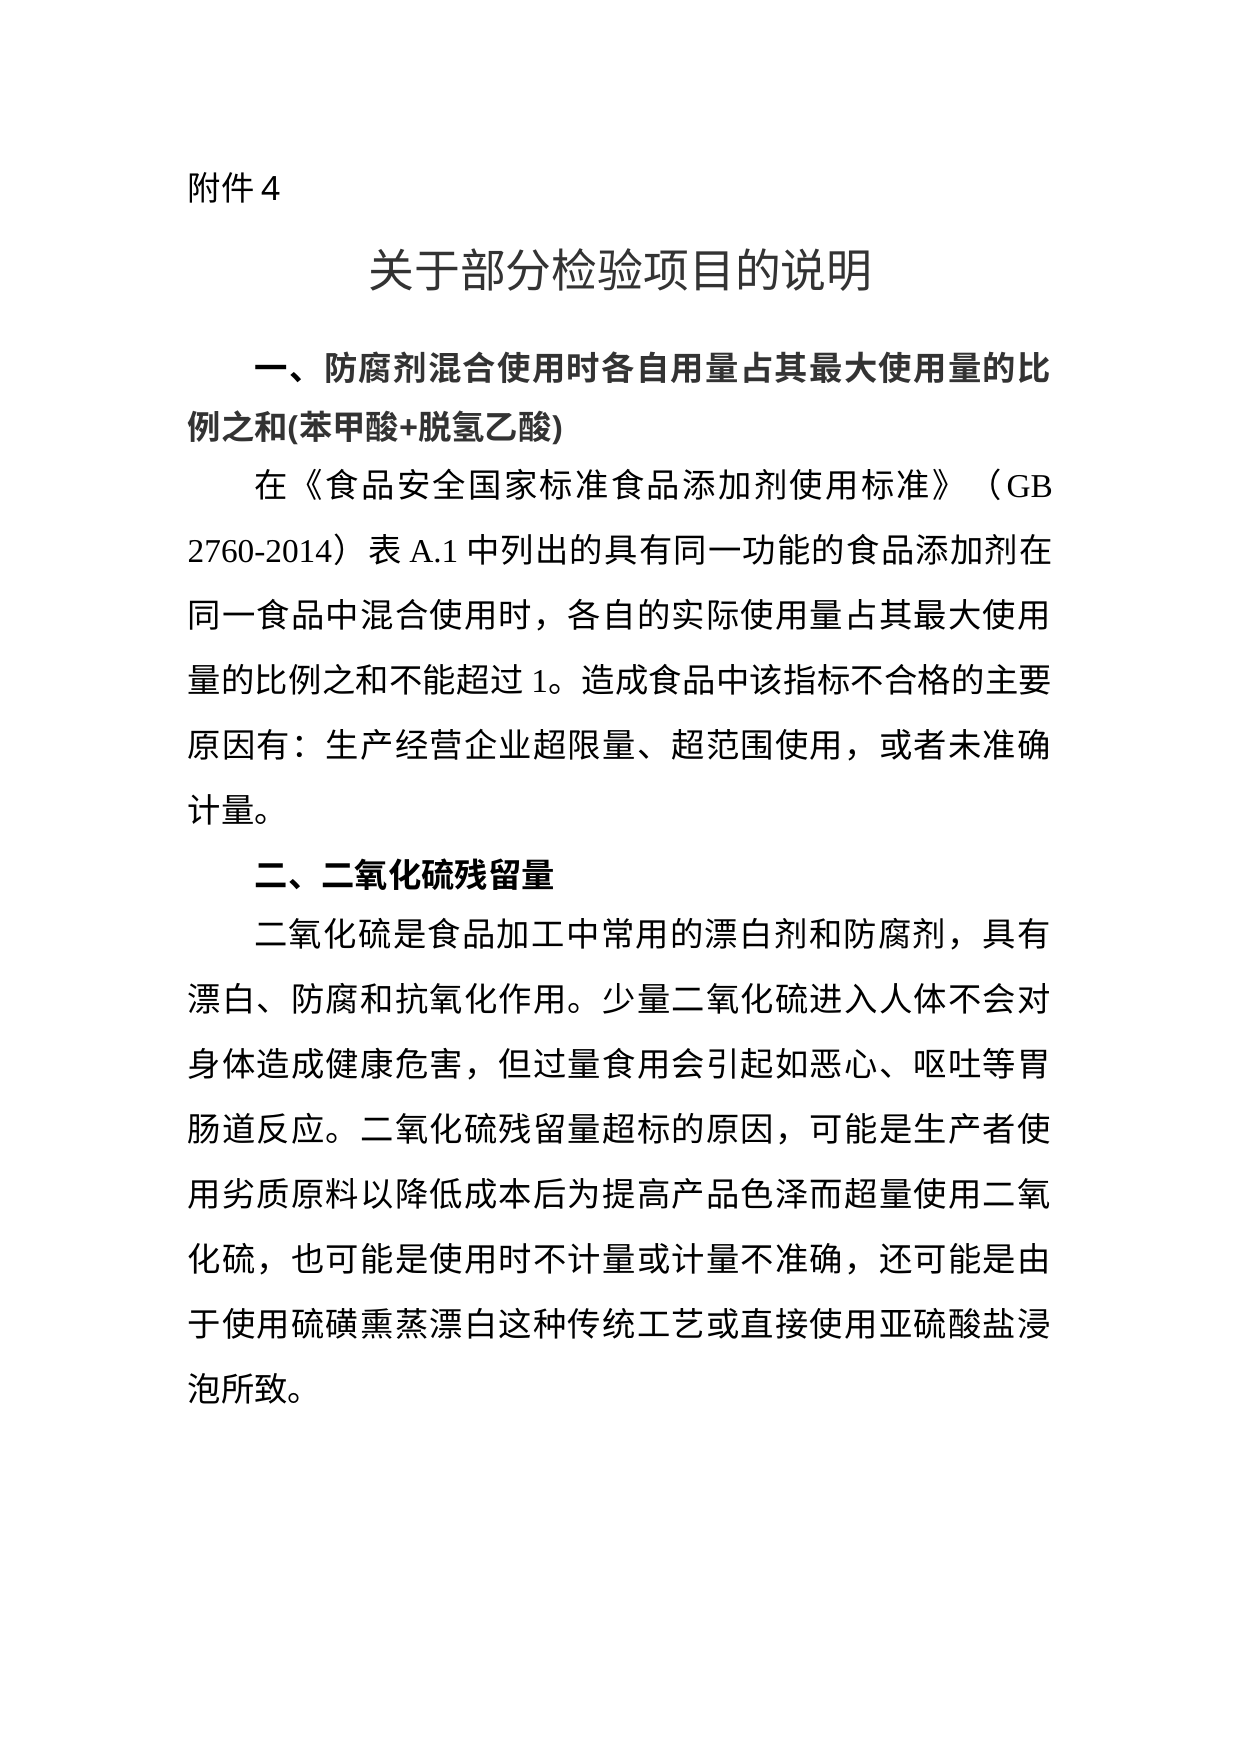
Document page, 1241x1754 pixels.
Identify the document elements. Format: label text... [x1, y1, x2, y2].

list 二、二氧化硫残留量 [187, 841, 1053, 899]
list 在《食品安全国家标准食品添加剂使用标准》（GB 2760-2014）表A.1中列出的具有同一功能的食品添加剂在同一食品中混合使用时，各自的实际使用量占其最大使用量的比例之和不能超过1。造成食品中该指标不合格的主要原因有：生产经营企业超限量、超范围使用，或者未准确计量。 [187, 451, 1053, 841]
text 关于部分检验项目的说明 [187, 234, 1053, 301]
list 一、防腐剂混合使用时各自用量占其最大使用量的比例之和(苯甲酸+脱氢乙酸) [187, 334, 1053, 451]
list 二氧化硫是食品加工中常用的漂白剂和防腐剂，具有漂白、防腐和抗氧化作用。少量二氧化硫进入人体不会对身体造成健康危害，但过量食用会引起如恶心、呕吐等胃肠道反应。二氧化硫残留量超标的原因，可能是生产者使用劣质原料以降低成本后为提高产品色泽而超量使用二氧化硫，也可能是使用时不计量或计量不准确，还可能是由于使用硫磺熏蒸漂白这种传统工艺或直接使用亚硫酸盐浸泡所致。 [187, 899, 1053, 1419]
text 附件4 [187, 162, 1053, 210]
